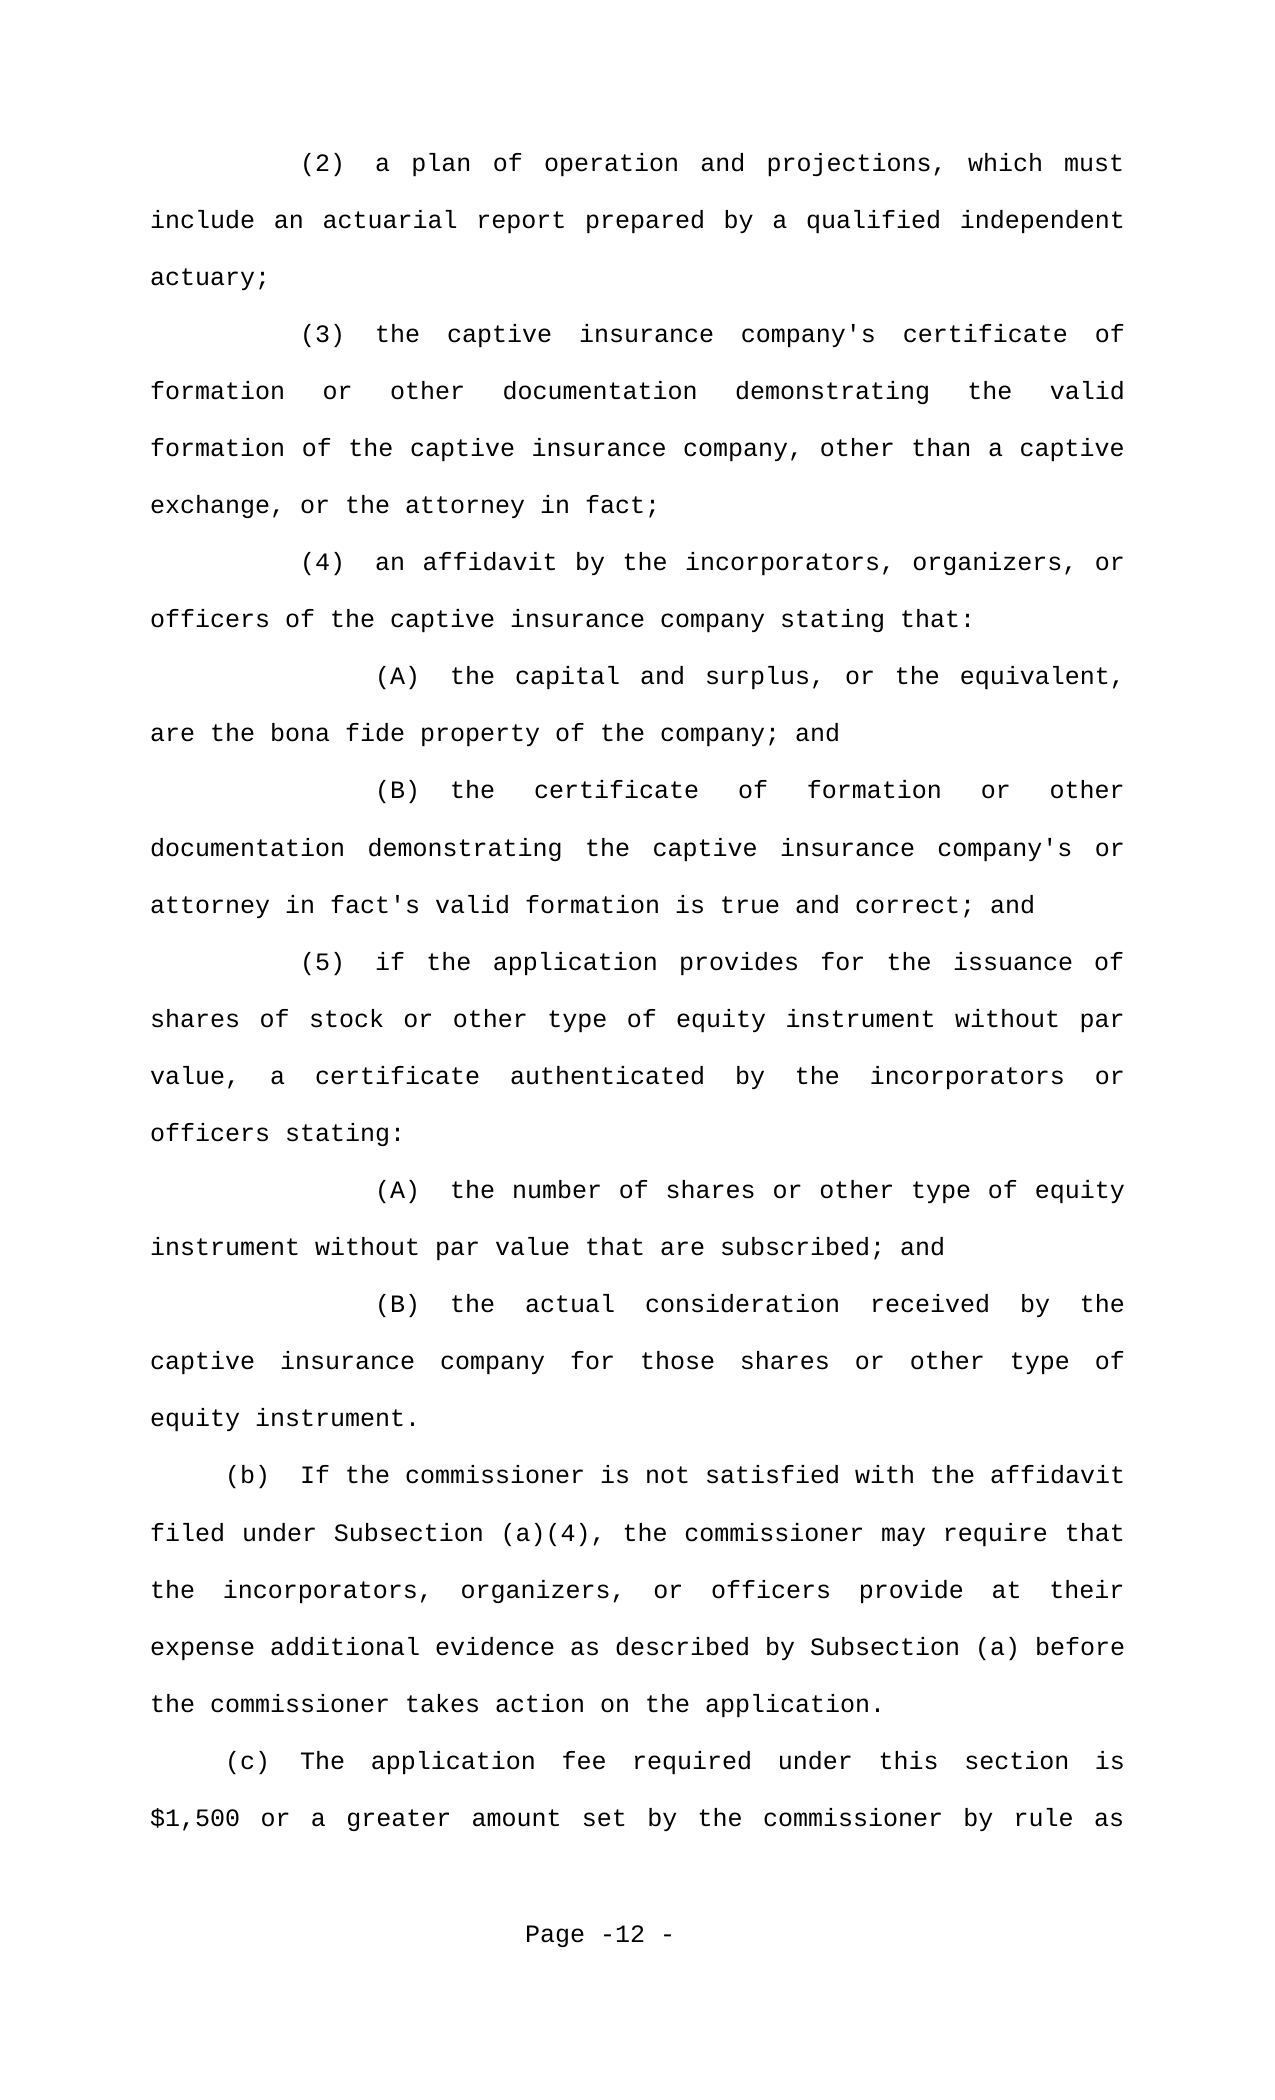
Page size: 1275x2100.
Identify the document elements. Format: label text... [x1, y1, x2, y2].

text (B) the certificate of formation or other documentation demonstrating the captive insurance company's or attorney in fact's valid formation is true and correct; and [150, 778, 1125, 921]
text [150, 1748, 1125, 1834]
text (3) the captive insurance company's certificate of formation or other documentation demonstrating the valid formation of the captive insurance company, other than a captive exchange, or the attorney in fact; [150, 321, 1125, 521]
text (B) the actual consideration received by the captive insurance company for those shares or other type of equity instrument. [150, 1292, 1125, 1434]
text (A) the number of shares or other type of equity instrument without par value that are subscribed; and [150, 1177, 1125, 1263]
text (4) an affidavit by the incorporators, organizers, or officers of the captive insurance company stating that: [150, 549, 1125, 635]
text (5) if the application provides for the issuance of shares of stock or other type of equity instrument without par value, a certificate authenticated by the incorporators or officers stating: [150, 949, 1125, 1149]
text (2) a plan of operation and projections, which must include an actuarial report prepared by a qualified independent actuary; [150, 150, 1125, 293]
text (b) If the commissioner is not satisfied with the affidavit filed under Subsection (a)(4), the commissioner may require that the incorporators, organizers, or officers provide at their expense additional evidence as described by Subsection (a) before the commissioner takes action on the application. [150, 1463, 1125, 1720]
text (A) the capital and surplus, or the equivalent, are the bona fide property of the company; and [150, 664, 1125, 749]
